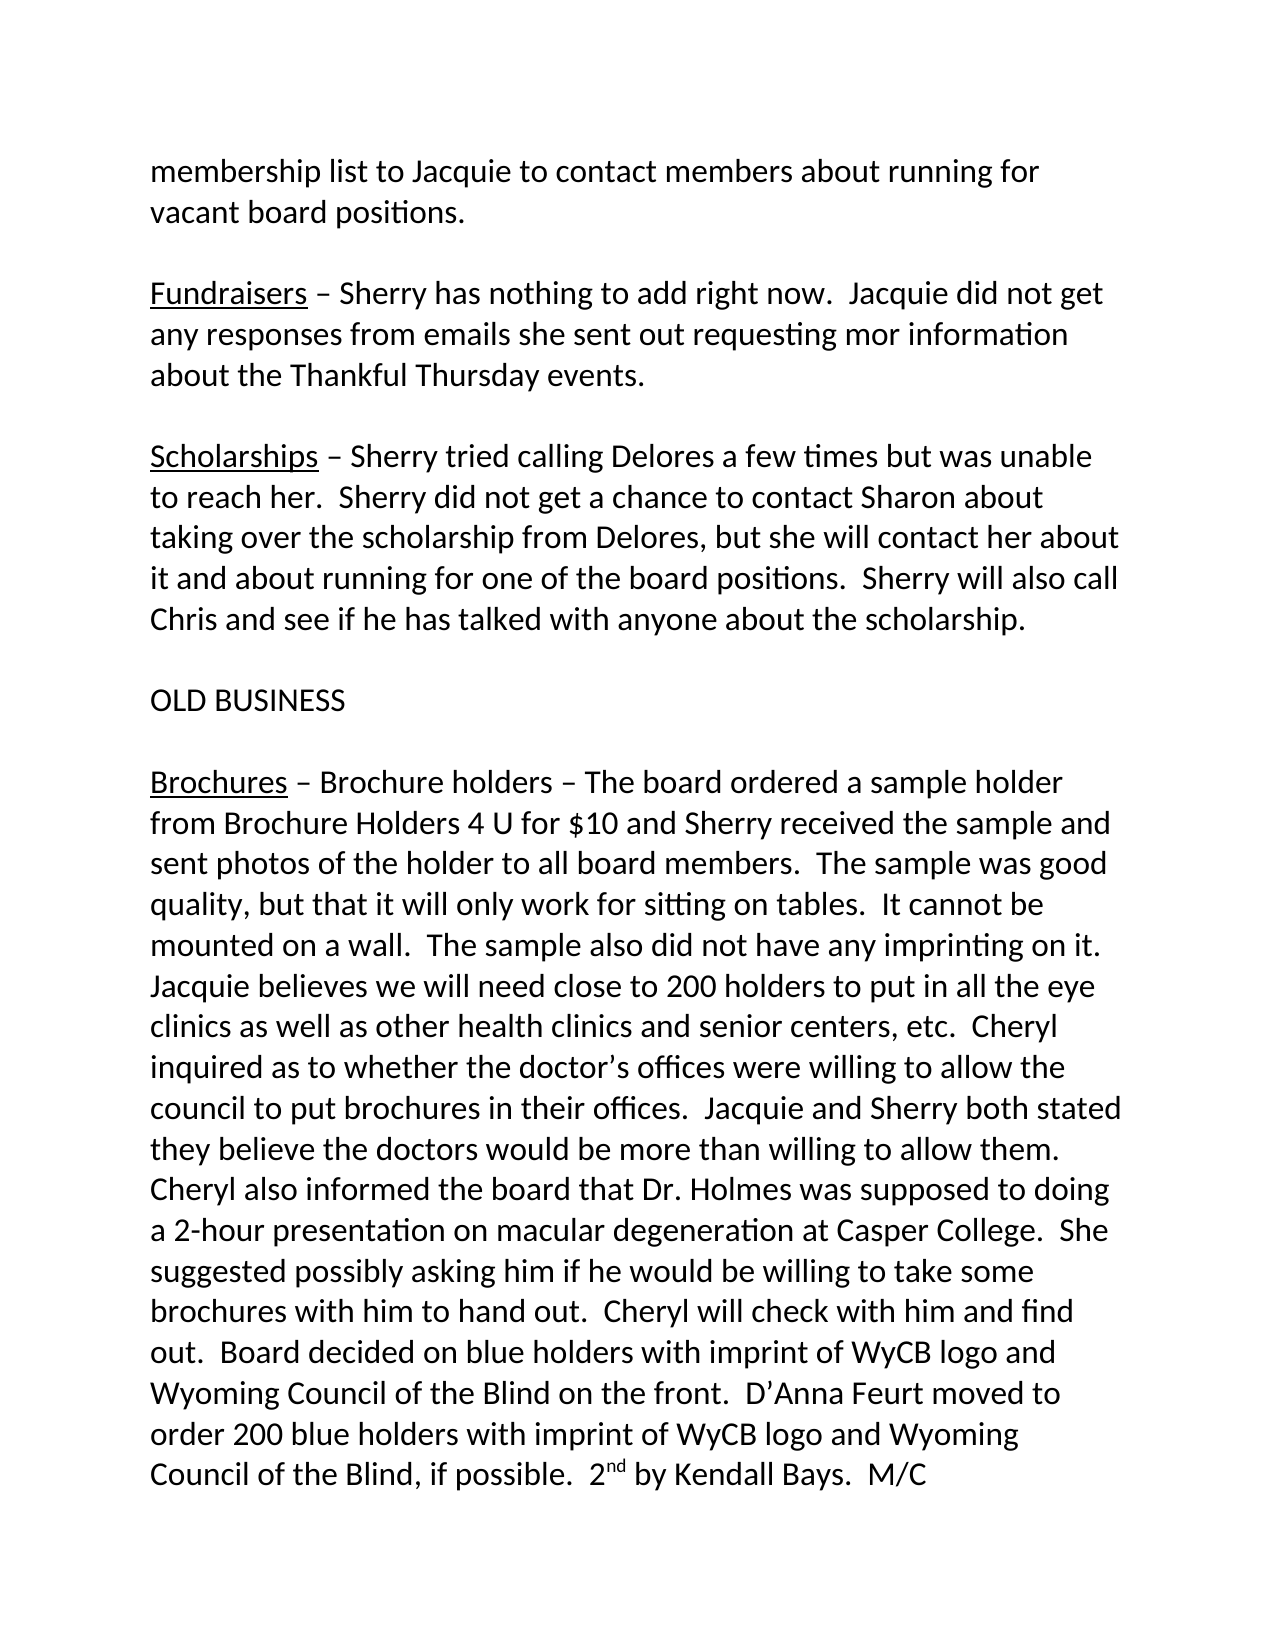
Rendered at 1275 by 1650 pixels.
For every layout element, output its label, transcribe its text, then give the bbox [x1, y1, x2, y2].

text Fundraisers – Sherry has nothing to add right now. Jacquie did not get any responses from emails she sent out requesting mor information about the Thankful Thursday events. [150, 272, 1125, 394]
text Scholarships – Sherry tried calling Delores a few times but was unable to reach her. Sherry did not get a chance to contact Sharon about taking over the scholarship from Delores, but she will contact her about it and about running for one of the board positions. Sherry will also call Chris and see if he has talked with anyone about the scholarship. [150, 435, 1125, 639]
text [150, 150, 1125, 231]
text OLD BUSINESS [150, 679, 1125, 720]
text Brochures – Brochure holders – The board ordered a sample holder from Brochure Holders 4 U for $10 and Sherry received the sample and sent photos of the holder to all board members. The sample was good quality, but that it will only work for sitting on tables. It cannot be mounted on a wall. The sample also did not have any imprinting on it. Jacquie believes we will need close to 200 holders to put in all the eye clinics as well as other health clinics and senior centers, etc. Cheryl inquired as to whether the doctor’s offices were willing to allow the council to put brochures in their offices. Jacquie and Sherry both stated they believe the doctors would be more than willing to allow them. Cheryl also informed the board that Dr. Holmes was supposed to doing a 2-hour presentation on macular degeneration at Casper College. She suggested possibly asking him if he would be willing to take some brochures with him to hand out. Cheryl will check with him and find out. Board decided on blue holders with imprint of WyCB logo and Wyoming Council of the Blind on the front. D’Anna Feurt moved to order 200 blue holders with imprint of WyCB logo and Wyoming Council of the Blind, if possible. 2nd by Kendall Bays. M/C [150, 761, 1125, 1494]
